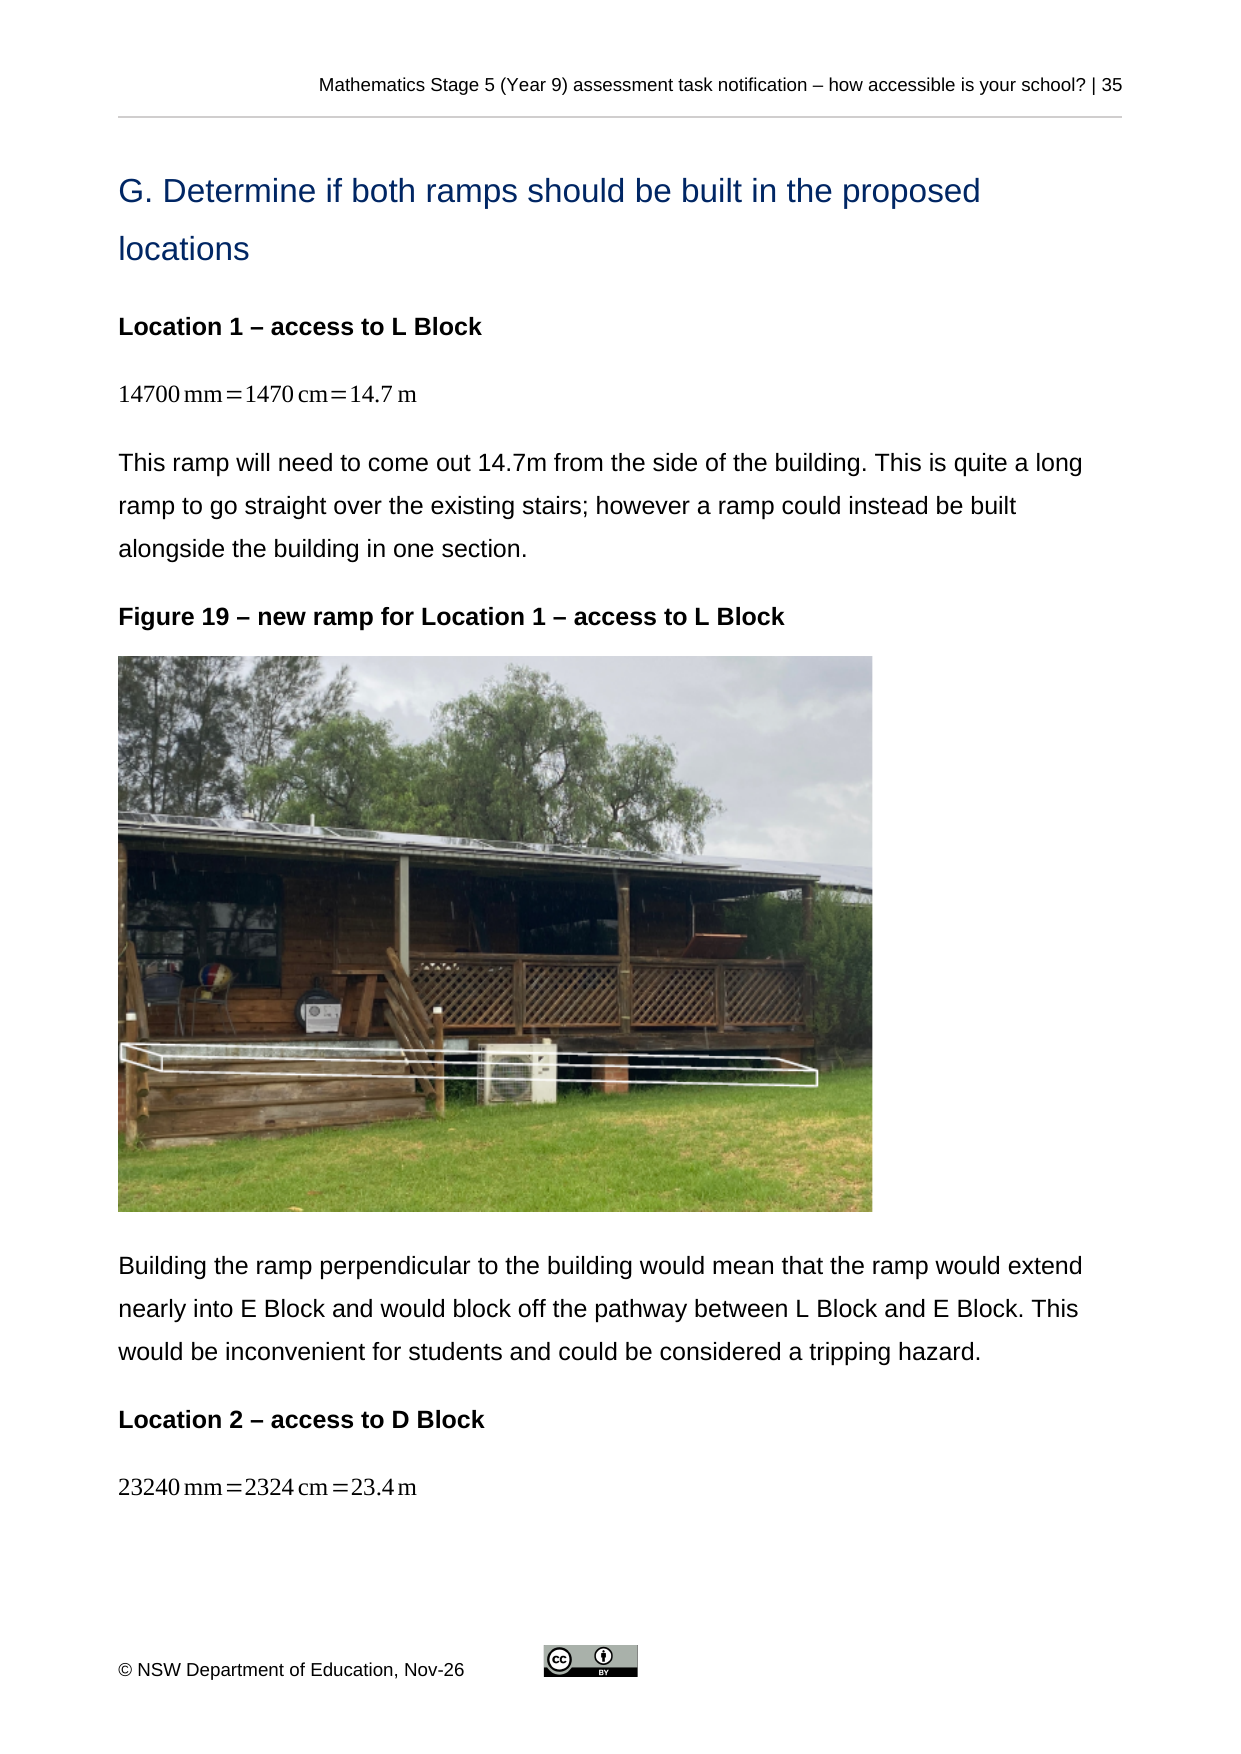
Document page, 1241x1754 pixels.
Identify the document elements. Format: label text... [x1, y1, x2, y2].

subtitle G. Determine if both ramps should be built in the proposed locations [118, 172, 1122, 268]
picture [543, 1645, 638, 1677]
text This ramp will need to come out 14.7m from the side of the building. This is quite a long ramp to go straight over the existing stairs; however a ramp could instead be built alongside the building in one section. [118, 448, 1122, 563]
picture [118, 656, 873, 1212]
text Building the ramp perpendicular to the building would mean that the ramp would extend nearly into E Block and would block off the pathway between L Block and E Block. This would be inconvenient for students and could be considered a tripping hazard. [118, 1251, 1122, 1366]
text Location 1 – access to L Block [118, 312, 1122, 341]
text Location 2 – access to D Block [118, 1405, 1122, 1434]
